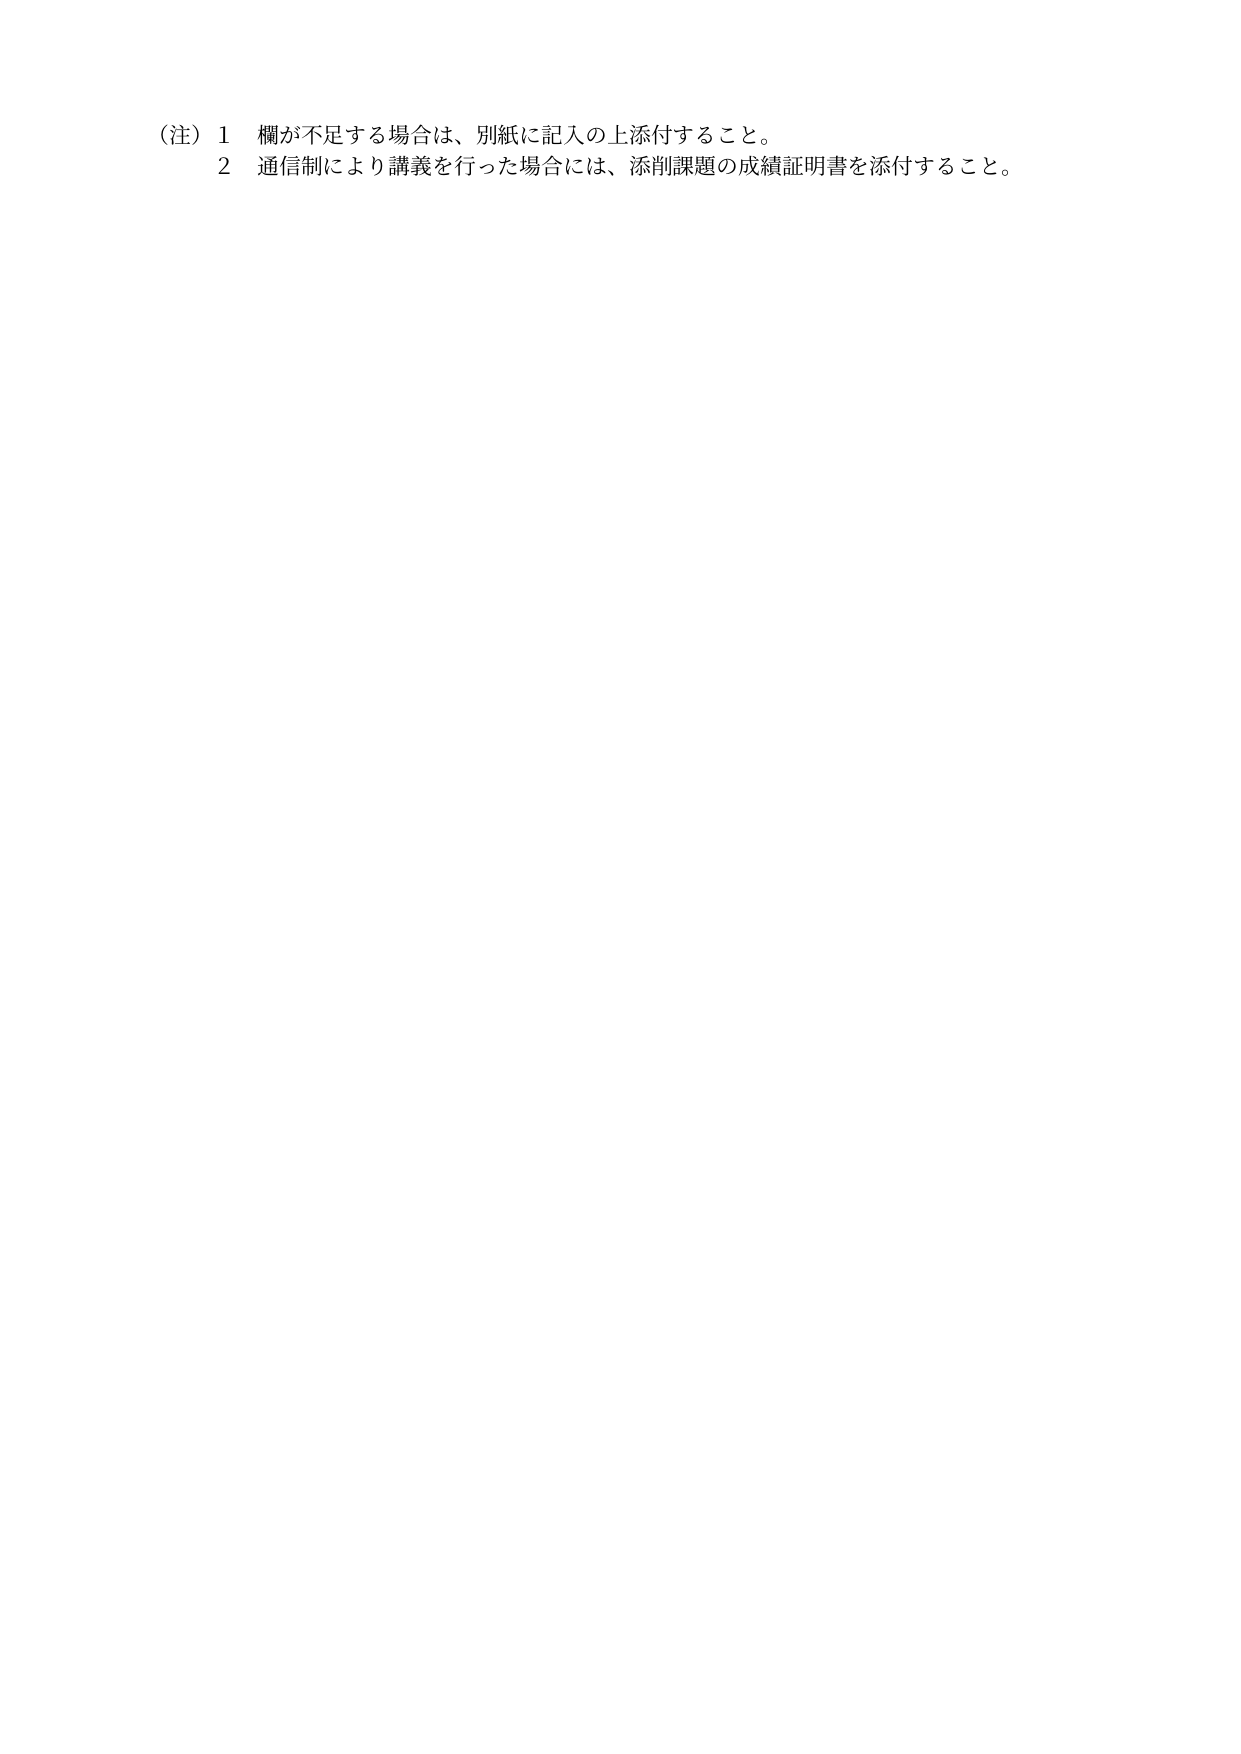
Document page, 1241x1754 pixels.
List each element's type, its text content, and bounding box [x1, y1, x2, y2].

text ２ 通信制により講義を行った場合には、添削課題の成績証明書を添付すること。 [148, 149, 1092, 181]
text （注）１ 欄が不足する場合は、別紙に記入の上添付すること。 [148, 118, 1092, 149]
